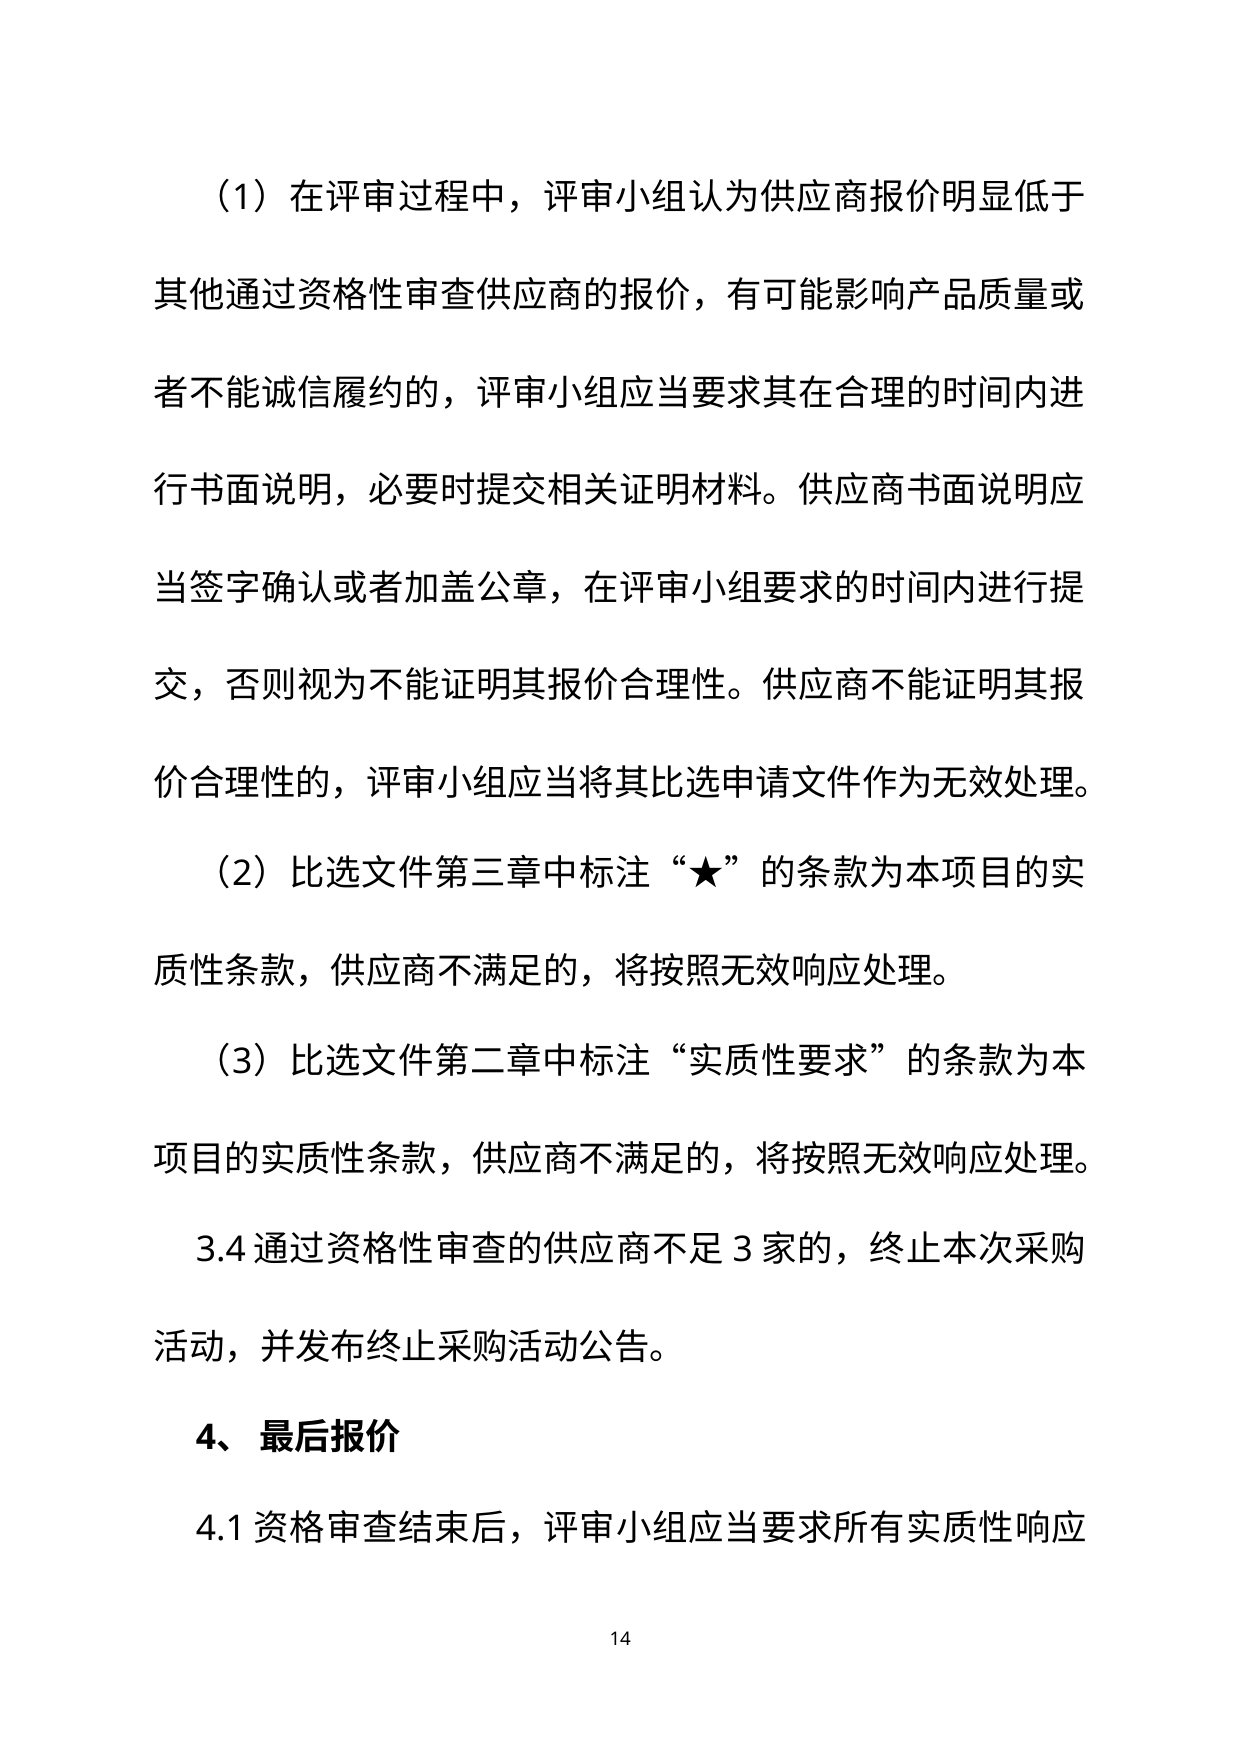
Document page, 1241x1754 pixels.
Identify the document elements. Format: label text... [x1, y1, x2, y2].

text （1）在评审过程中，评审小组认为供应商报价明显低于其他通过资格性审查供应商的报价，有可能影响产品质量或者不能诚信履约的，评审小组应当要求其在合理的时间内进行书面说明，必要时提交相关证明材料。供应商书面说明应当签字确认或者加盖公章，在评审小组要求的时间内进行提交，否则视为不能证明其报价合理性。供应商不能证明其报价合理性的，评审小组应当将其比选申请文件作为无效处理。 [153, 162, 1087, 812]
text 4、 最后报价 [153, 1402, 1087, 1467]
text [153, 1493, 1087, 1558]
text 3.4通过资格性审查的供应商不足3家的，终止本次采购活动，并发布终止采购活动公告。 [153, 1214, 1087, 1376]
text （3）比选文件第二章中标注“实质性要求”的条款为本项目的实质性条款，供应商不满足的，将按照无效响应处理。 [153, 1026, 1087, 1188]
text （2）比选文件第三章中标注“★”的条款为本项目的实质性条款，供应商不满足的，将按照无效响应处理。 [153, 838, 1087, 1000]
